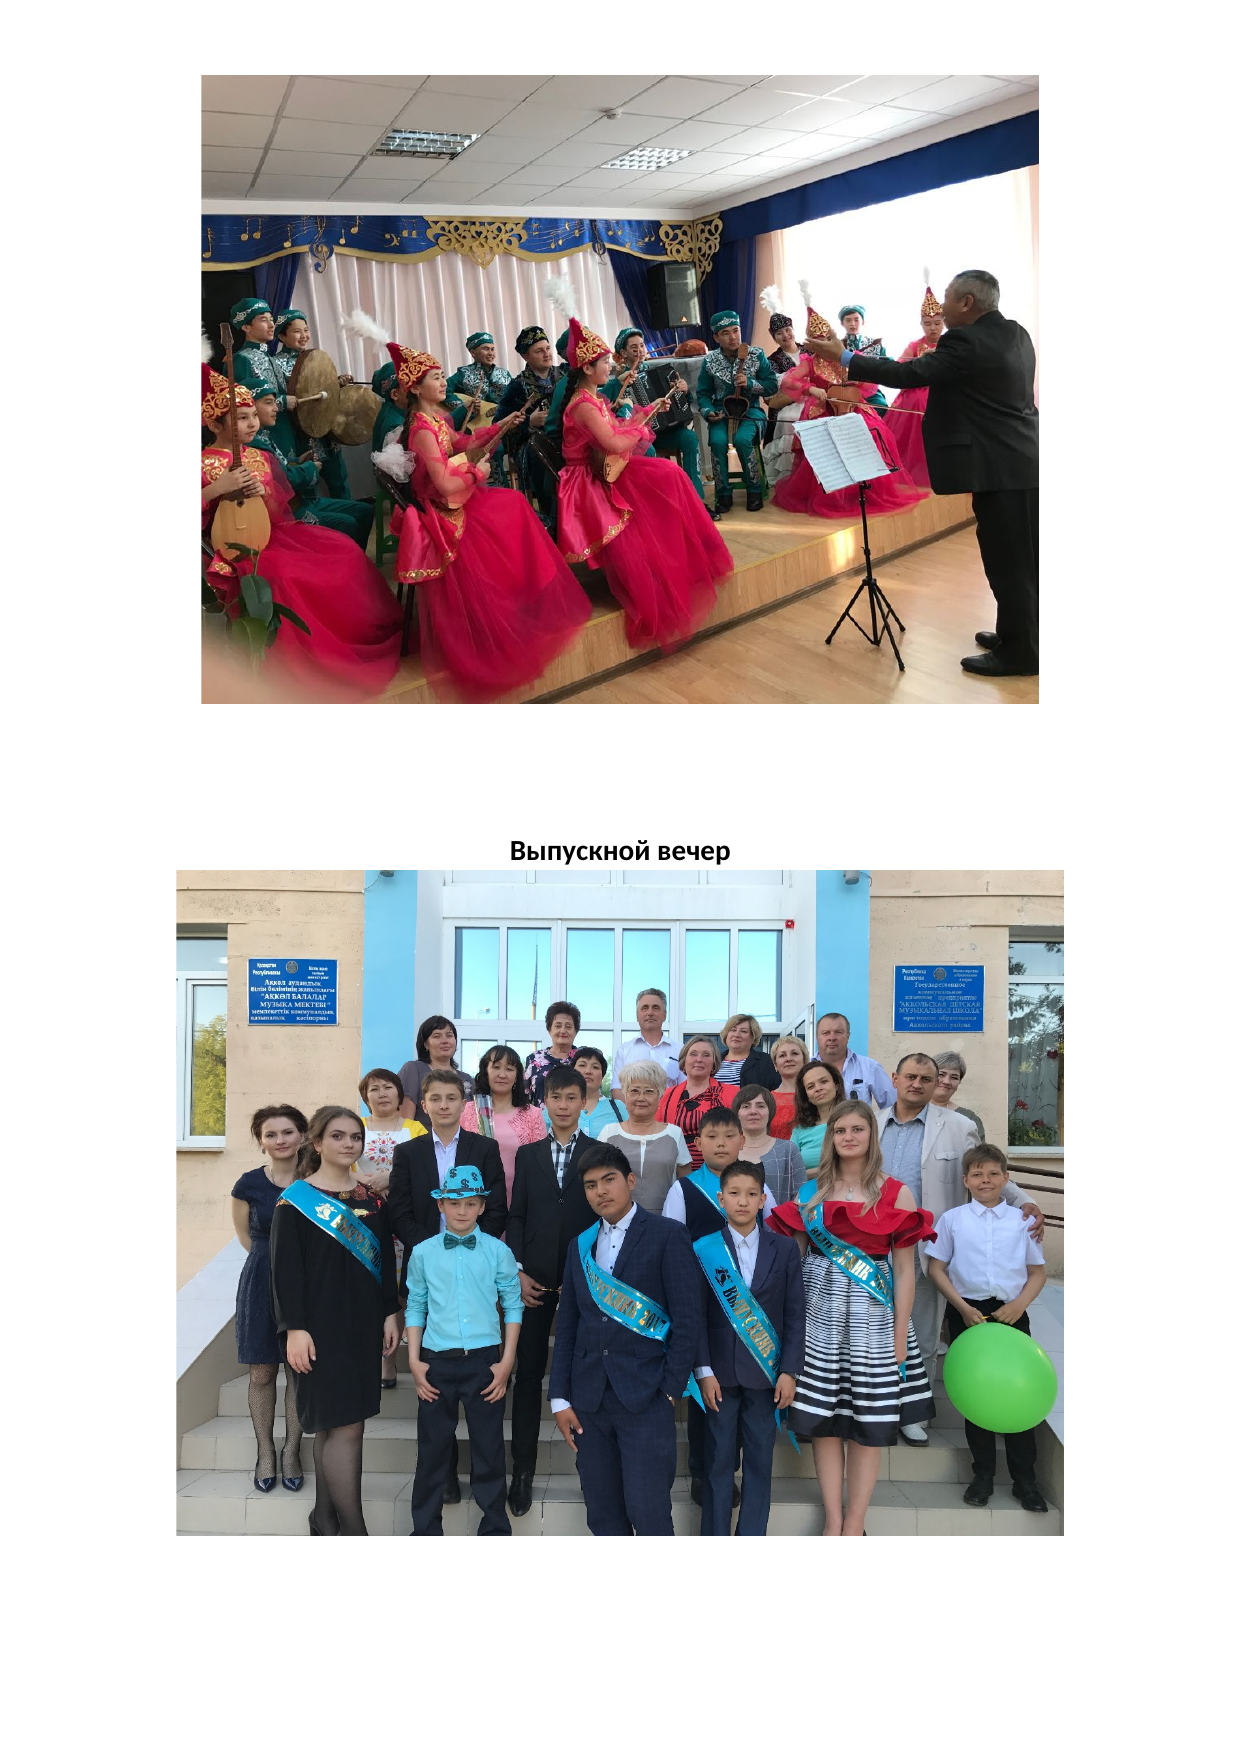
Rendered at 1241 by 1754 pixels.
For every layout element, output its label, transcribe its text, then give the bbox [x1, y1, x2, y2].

picture [176, 870, 1064, 1536]
picture [201, 75, 1039, 704]
